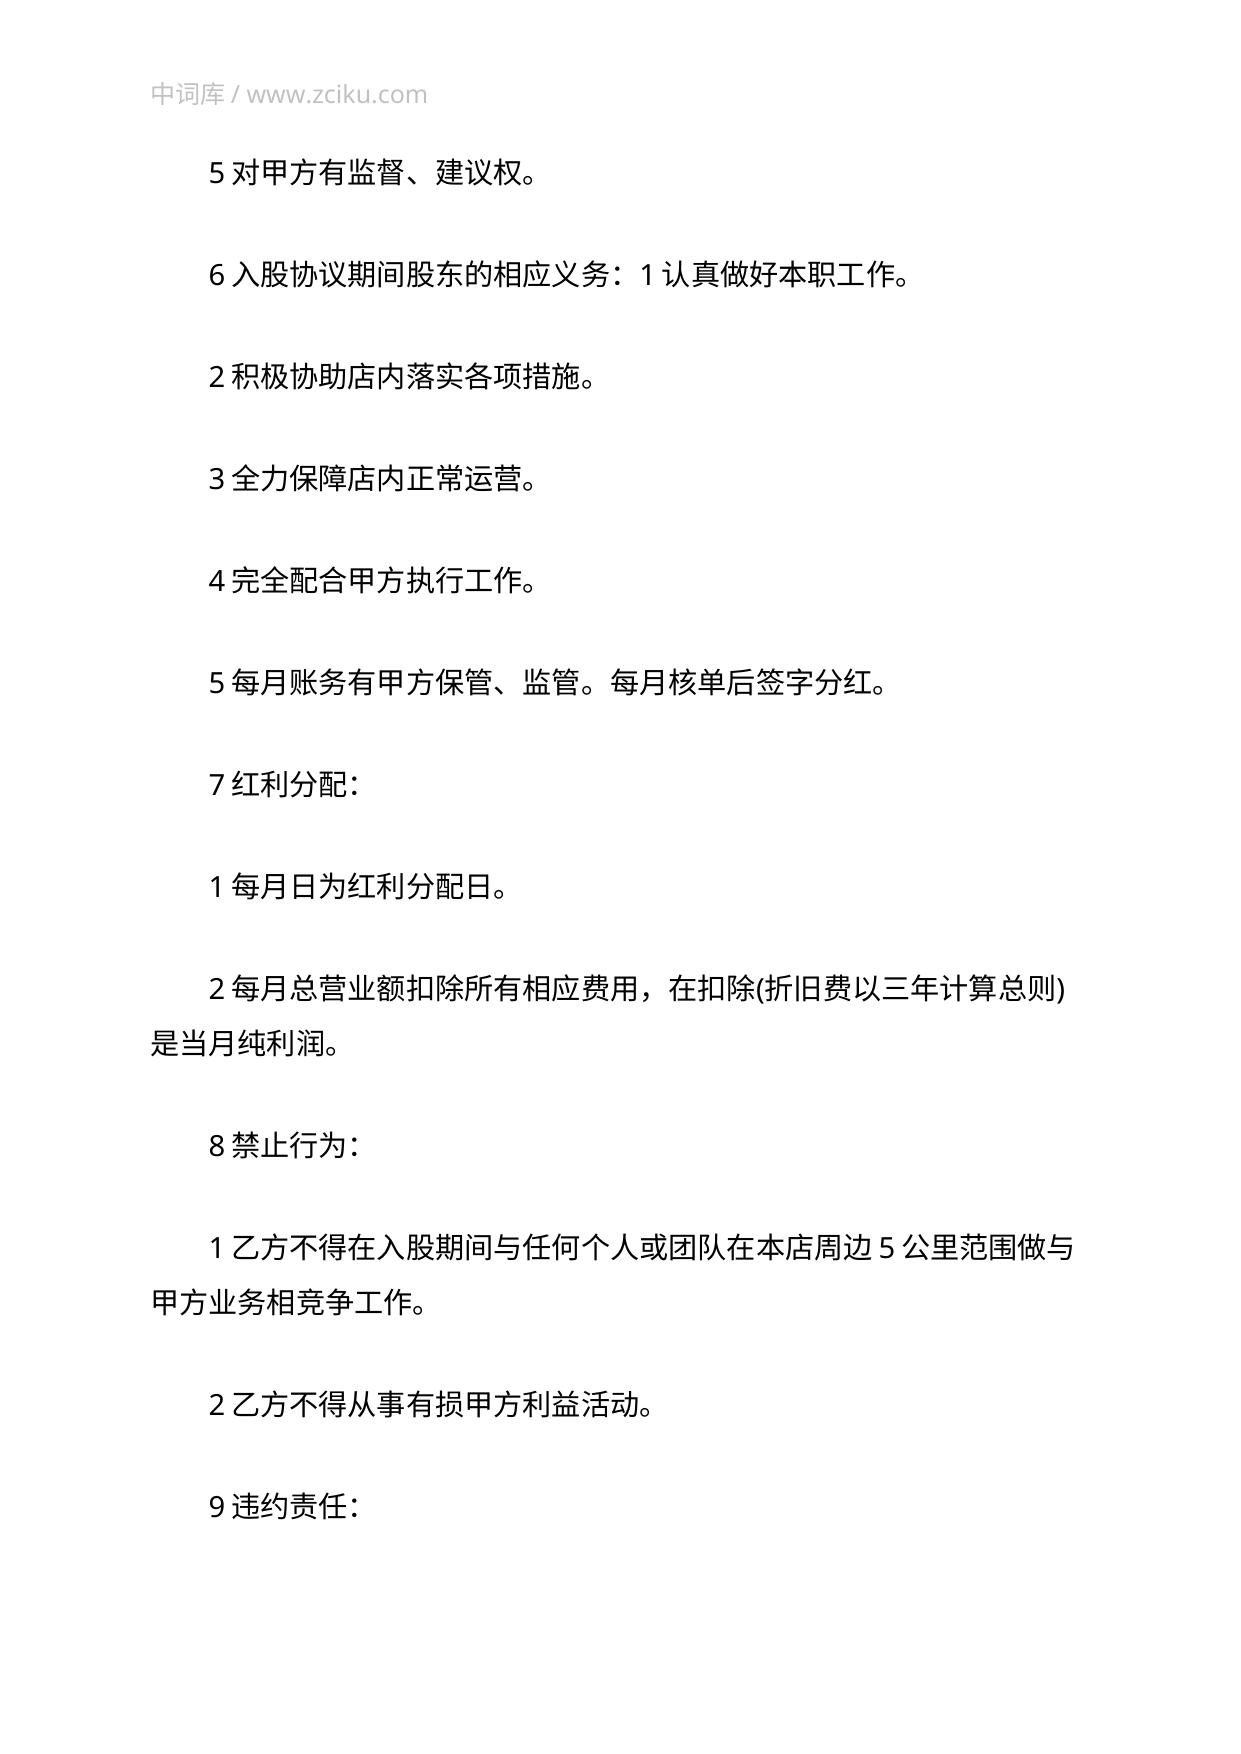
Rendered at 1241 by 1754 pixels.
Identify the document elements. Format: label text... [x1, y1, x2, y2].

text 1每月日为红利分配日。 [150, 864, 1090, 906]
text 6入股协议期间股东的相应义务：1认真做好本职工作。 [150, 252, 1090, 294]
text 2乙方不得从事有损甲方利益活动。 [150, 1381, 1090, 1424]
text 4完全配合甲方执行工作。 [150, 558, 1090, 600]
text 5每月账务有甲方保管、监管。每月核单后签字分红。 [150, 660, 1090, 702]
text 9违约责任： [150, 1483, 1090, 1526]
text 5对甲方有监督、建议权。 [150, 150, 1090, 192]
text 8禁止行为： [150, 1123, 1090, 1165]
text 1乙方不得在入股期间与任何个人或团队在本店周边5公里范围做与甲方业务相竞争工作。 [150, 1224, 1090, 1322]
text 3全力保障店内正常运营。 [150, 456, 1090, 498]
text 7红利分配： [150, 762, 1090, 804]
text 2每月总营业额扣除所有相应费用，在扣除(折旧费以三年计算总则)是当月纯利润。 [150, 966, 1090, 1063]
text 2积极协助店内落实各项措施。 [150, 354, 1090, 396]
